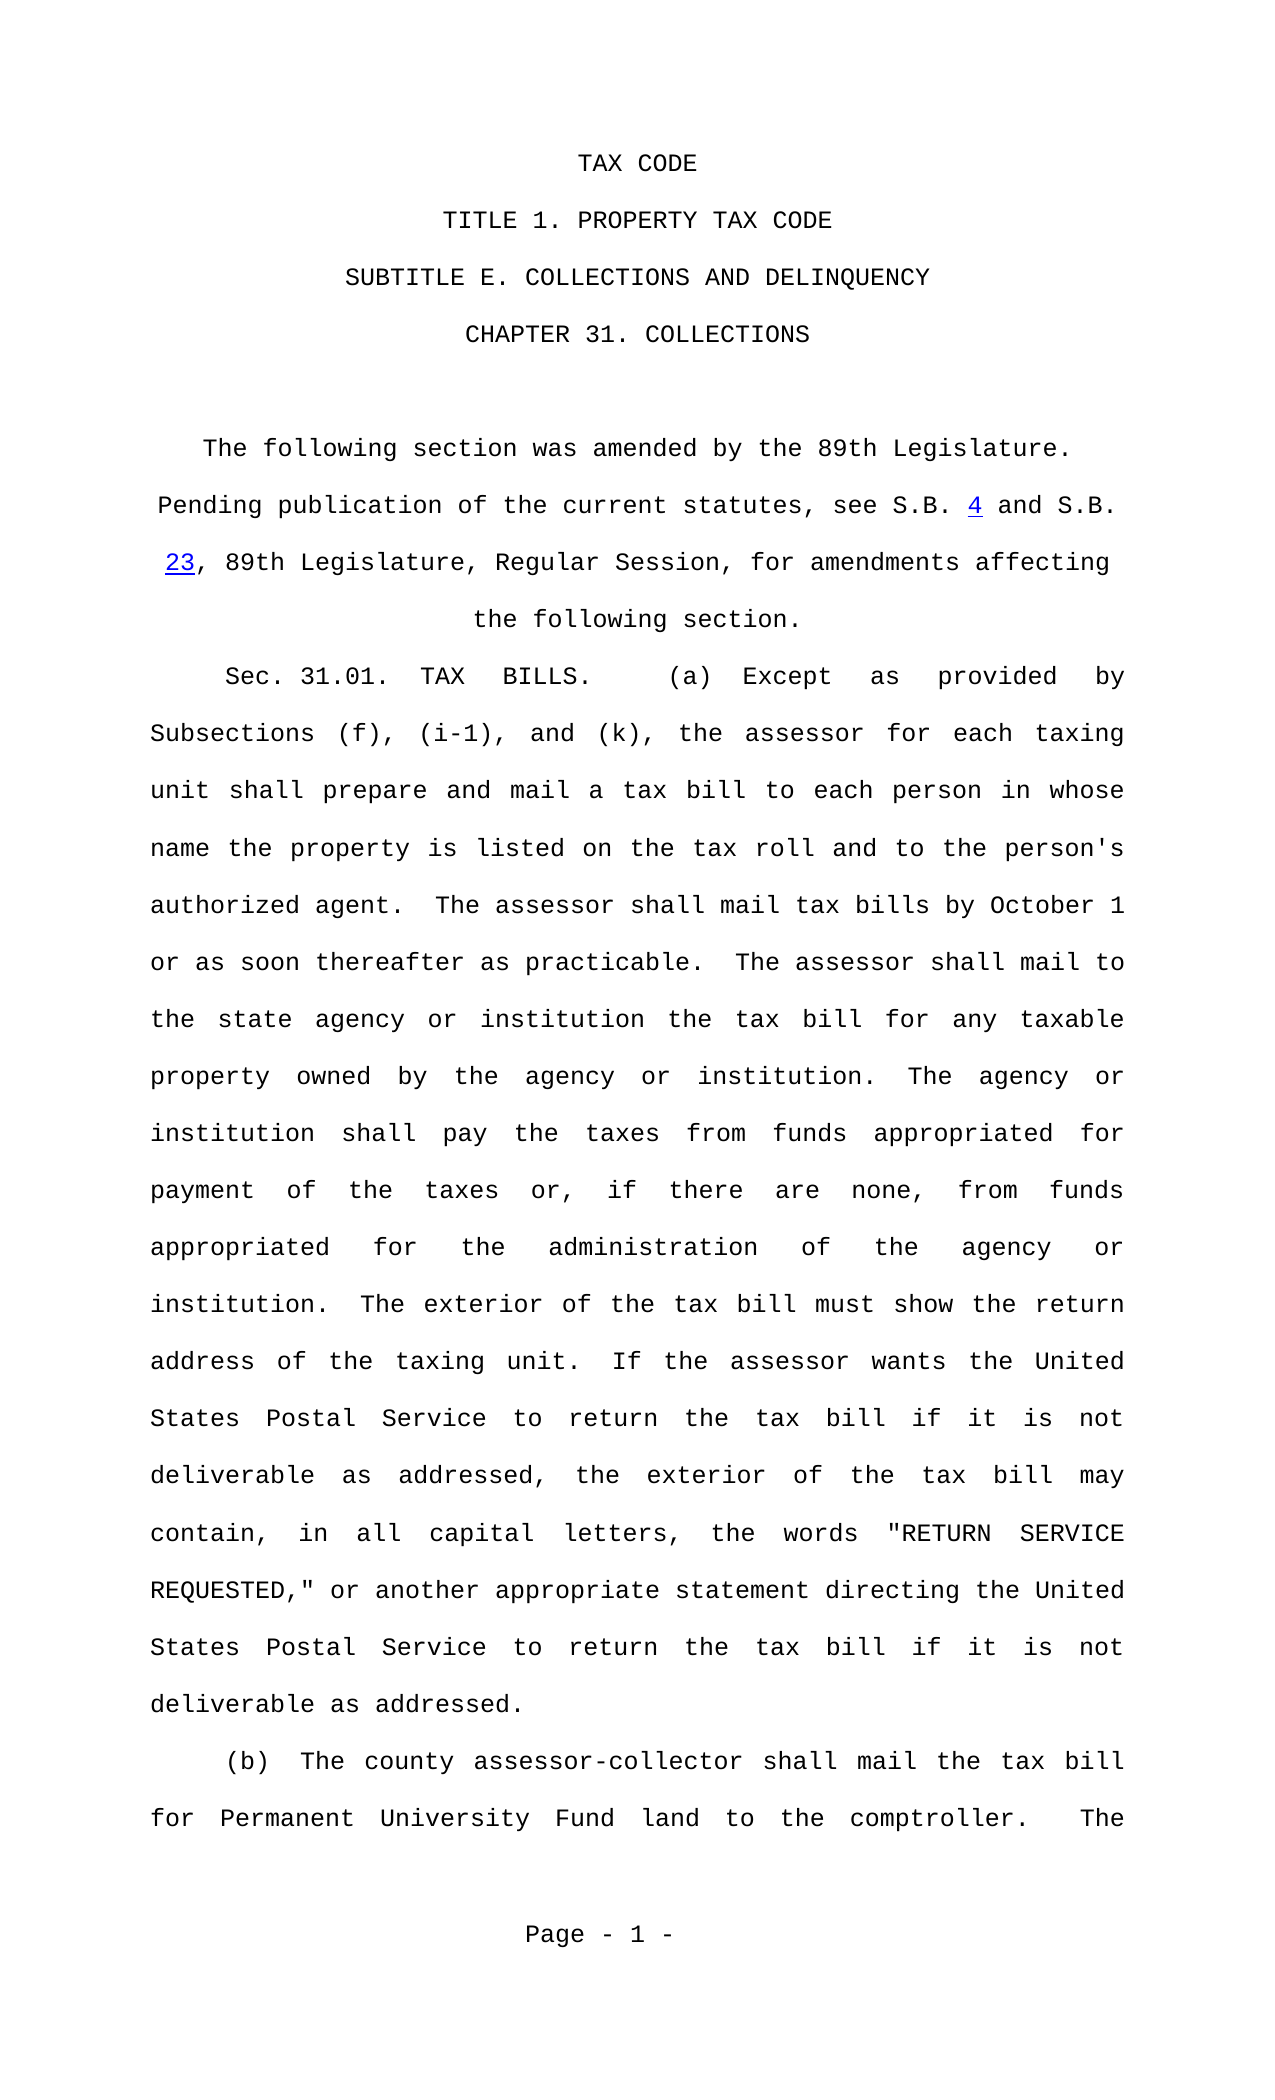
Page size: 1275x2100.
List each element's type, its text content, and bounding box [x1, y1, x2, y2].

text TITLE 1. PROPERTY TAX CODE [150, 207, 1125, 236]
text CHAPTER 31. COLLECTIONS [150, 321, 1125, 350]
text The following section was amended by the 89th Legislature. Pending publication of the current statutes, see S.B. 4 and S.B. 23, 89th Legislature, Regular Session, for amendments affecting the following section. [150, 435, 1125, 635]
text TAX CODE [150, 150, 1125, 178]
text SUBTITLE E. COLLECTIONS AND DELINQUENCY [150, 264, 1125, 293]
text Sec. 31.01. TAX BILLS. (a) Except as provided by Subsections (f), (i-1), and (k), the assessor for each taxing unit shall prepare and mail a tax bill to each person in whose name the property is listed on the tax roll and to the person's authorized agent. The assessor shall mail tax bills by October 1 or as soon thereafter as practicable. The assessor shall mail to the state agency or institution the tax bill for any taxable property owned by the agency or institution. The agency or institution shall pay the taxes from funds appropriated for payment of the taxes or, if there are none, from funds appropriated for the administration of the agency or institution. The exterior of the tax bill must show the return address of the taxing unit. If the assessor wants the United States Postal Service to return the tax bill if it is not deliverable as addressed, the exterior of the tax bill may contain, in all capital letters, the words "RETURN SERVICE REQUESTED," or another appropriate statement directing the United States Postal Service to return the tax bill if it is not deliverable as addressed. [150, 664, 1125, 1720]
